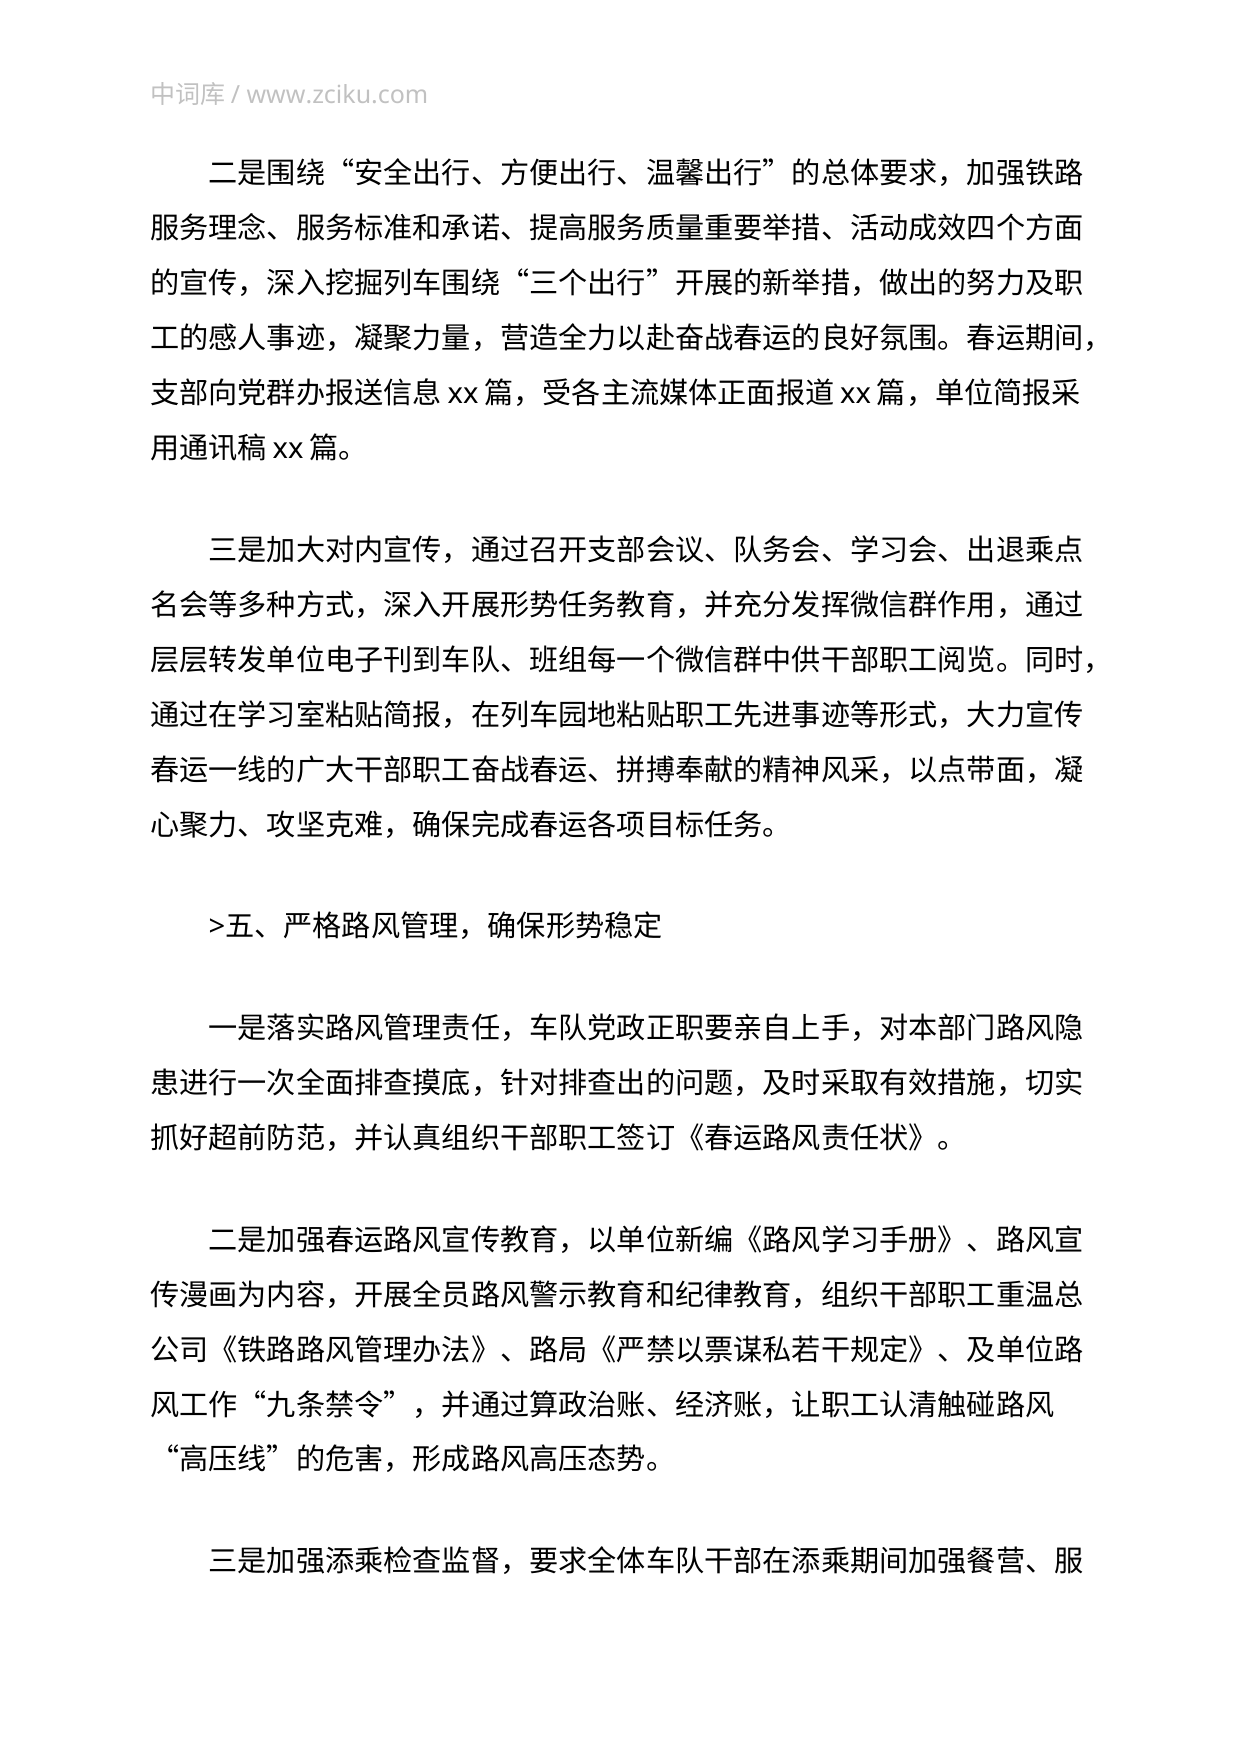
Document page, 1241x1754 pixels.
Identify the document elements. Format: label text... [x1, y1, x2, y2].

text 三是加大对内宣传，通过召开支部会议、队务会、学习会、出退乘点名会等多种方式，深入开展形势任务教育，并充分发挥微信群作用，通过层层转发单位电子刊到车队、班组每一个微信群中供干部职工阅览。同时，通过在学习室粘贴简报，在列车园地粘贴职工先进事迹等形式，大力宣传春运一线的广大干部职工奋战春运、拼搏奉献的精神风采，以点带面，凝心聚力、攻坚克难，确保完成春运各项目标任务。 [150, 527, 1090, 843]
text 一是落实路风管理责任，车队党政正职要亲自上手，对本部门路风隐患进行一次全面排查摸底，针对排查出的问题，及时采取有效措施，切实抓好超前防范，并认真组织干部职工签订《春运路风责任状》。 [150, 1005, 1090, 1157]
text >五、严格路风管理，确保形势稳定 [150, 903, 1090, 945]
text 二是加强春运路风宣传教育，以单位新编《路风学习手册》、路风宣传漫画为内容，开展全员路风警示教育和纪律教育，组织干部职工重温总公司《铁路路风管理办法》、路局《严禁以票谋私若干规定》、及单位路风工作“九条禁令”，并通过算政治账、经济账，让职工认清触碰路风“高压线”的危害，形成路风高压态势。 [150, 1216, 1090, 1478]
text 二是围绕“安全出行、方便出行、温馨出行”的总体要求，加强铁路服务理念、服务标准和承诺、提高服务质量重要举措、活动成效四个方面的宣传，深入挖掘列车围绕“三个出行”开展的新举措，做出的努力及职工的感人事迹，凝聚力量，营造全力以赴奋战春运的良好氛围。春运期间，支部向党群办报送信息xx篇，受各主流媒体正面报道xx篇，单位简报采用通讯稿xx篇。 [150, 150, 1090, 467]
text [150, 1538, 1090, 1580]
